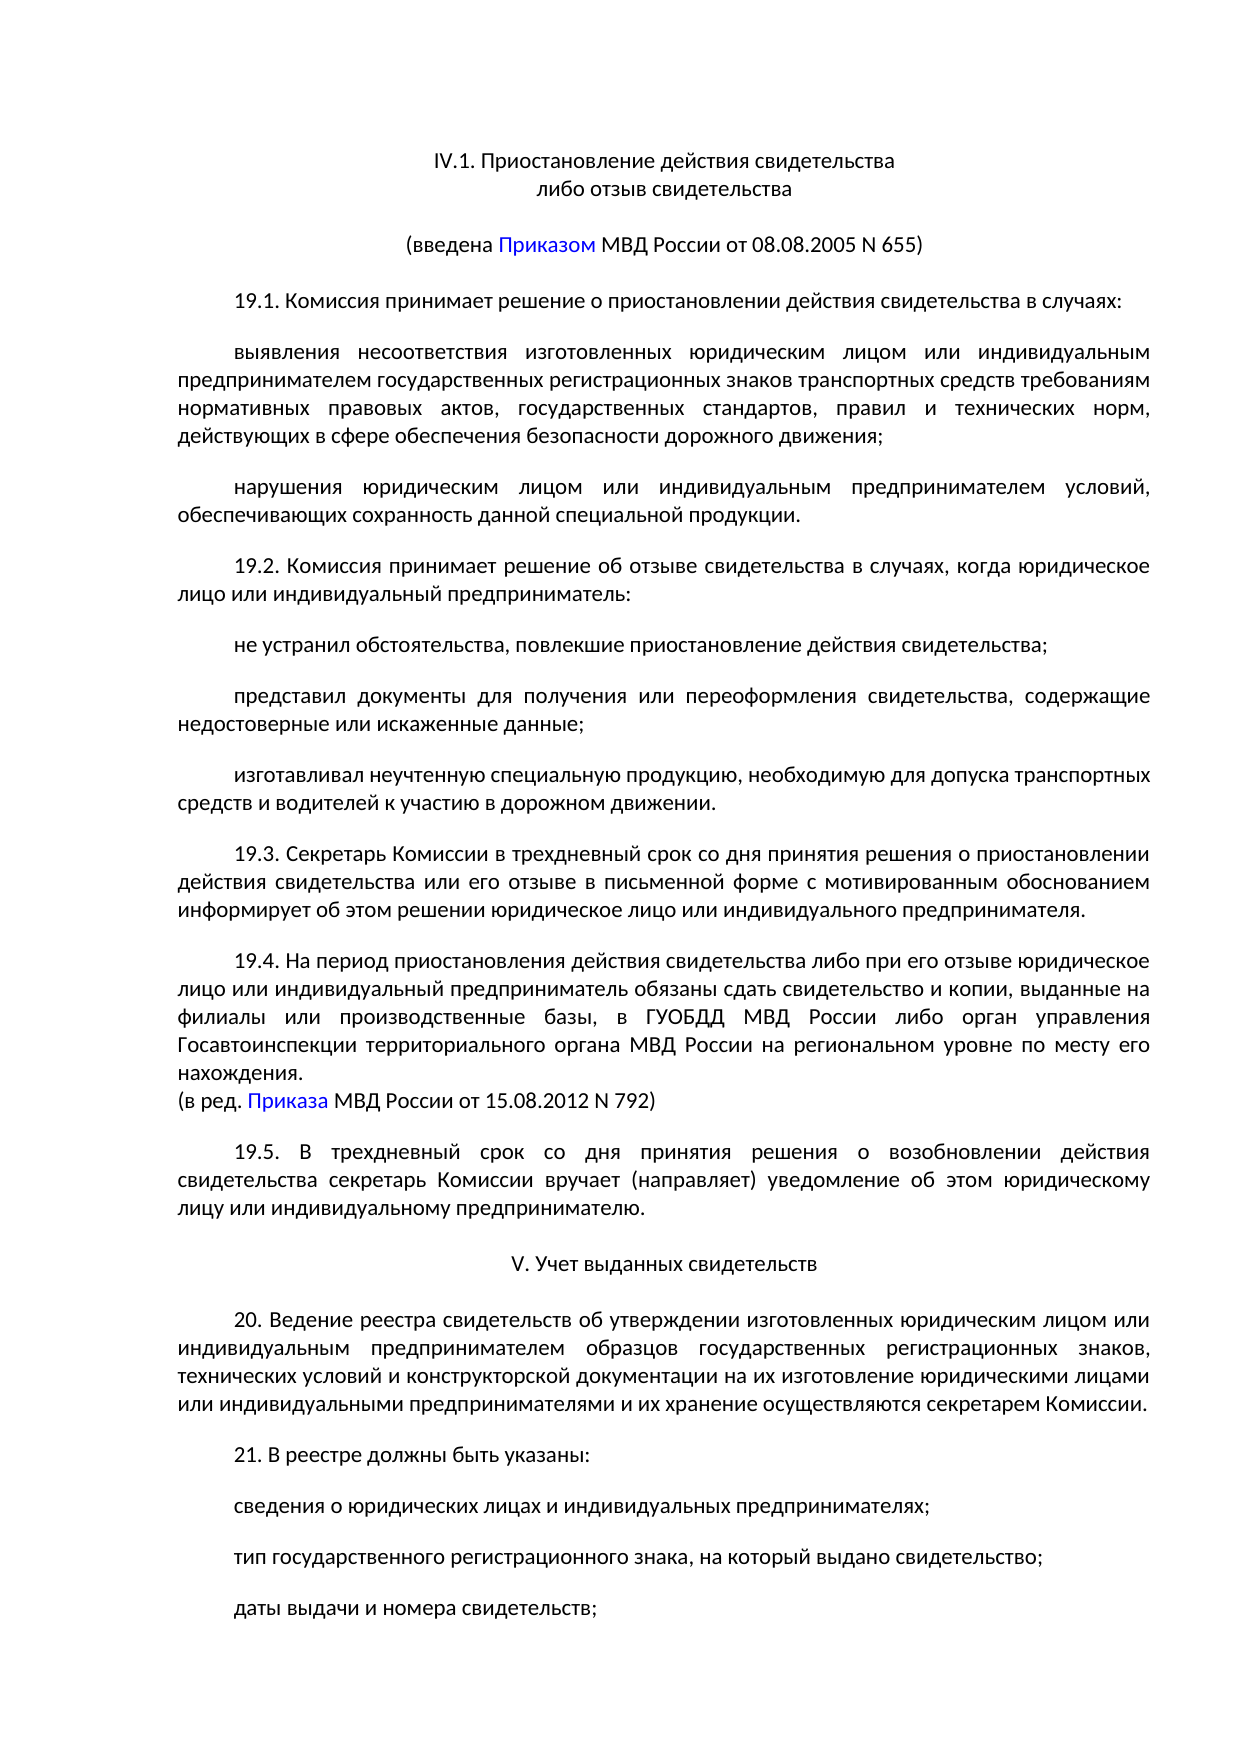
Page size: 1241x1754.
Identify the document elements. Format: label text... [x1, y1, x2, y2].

text либо отзыв свидетельства [177, 174, 1152, 202]
text не устранил обстоятельства, повлекшие приостановление действия свидетельства; [177, 630, 1152, 658]
text 19.4. На период приостановления действия свидетельства либо при его отзыве юридическое лицо или индивидуальный предприниматель обязаны сдать свидетельство и копии, выданные на филиалы или производственные базы, в ГУОБДД МВД России либо орган управления Госавтоинспекции территориального органа МВД России на региональном уровне по месту его нахождения. [177, 946, 1152, 1086]
text нарушения юридическим лицом или индивидуальным предпринимателем условий, обеспечивающих сохранность данной специальной продукции. [177, 472, 1152, 528]
text 21. В реестре должны быть указаны: [177, 1440, 1152, 1468]
text IV.1. Приостановление действия свидетельства [177, 146, 1152, 174]
text (введена Приказом МВД России от 08.08.2005 N 655) [177, 230, 1152, 258]
text тип государственного регистрационного знака, на который выдано свидетельство; [177, 1542, 1152, 1570]
text 20. Ведение реестра свидетельств об утверждении изготовленных юридическим лицом или индивидуальным предпринимателем образцов государственных регистрационных знаков, технических условий и конструкторской документации на их изготовление юридическими лицами или индивидуальными предпринимателями и их хранение осуществляются секретарем Комиссии. [177, 1305, 1152, 1417]
text изготавливал неучтенную специальную продукцию, необходимую для допуска транспортных средств и водителей к участию в дорожном движении. [177, 760, 1152, 816]
text выявления несоответствия изготовленных юридическим лицом или индивидуальным предпринимателем государственных регистрационных знаков транспортных средств требованиям нормативных правовых актов, государственных стандартов, правил и технических норм, действующих в сфере обеспечения безопасности дорожного движения; [177, 337, 1152, 449]
text даты выдачи и номера свидетельств; [177, 1593, 1152, 1621]
text 19.2. Комиссия принимает решение об отзыве свидетельства в случаях, когда юридическое лицо или индивидуальный предприниматель: [177, 551, 1152, 607]
text 19.1. Комиссия принимает решение о приостановлении действия свидетельства в случаях: [177, 286, 1152, 314]
text 19.5. В трехдневный срок со дня принятия решения о возобновлении действия свидетельства секретарь Комиссии вручает (направляет) уведомление об этом юридическому лицу или индивидуальному предпринимателю. [177, 1137, 1152, 1221]
text V. Учет выданных свидетельств [177, 1249, 1152, 1277]
text сведения о юридических лицах и индивидуальных предпринимателях; [177, 1491, 1152, 1519]
text 19.3. Секретарь Комиссии в трехдневный срок со дня принятия решения о приостановлении действия свидетельства или его отзыве в письменной форме с мотивированным обоснованием информирует об этом решении юридическое лицо или индивидуального предпринимателя. [177, 839, 1152, 923]
text (в ред. Приказа МВД России от 15.08.2012 N 792) [177, 1086, 1152, 1114]
text представил документы для получения или переоформления свидетельства, содержащие недостоверные или искаженные данные; [177, 681, 1152, 737]
